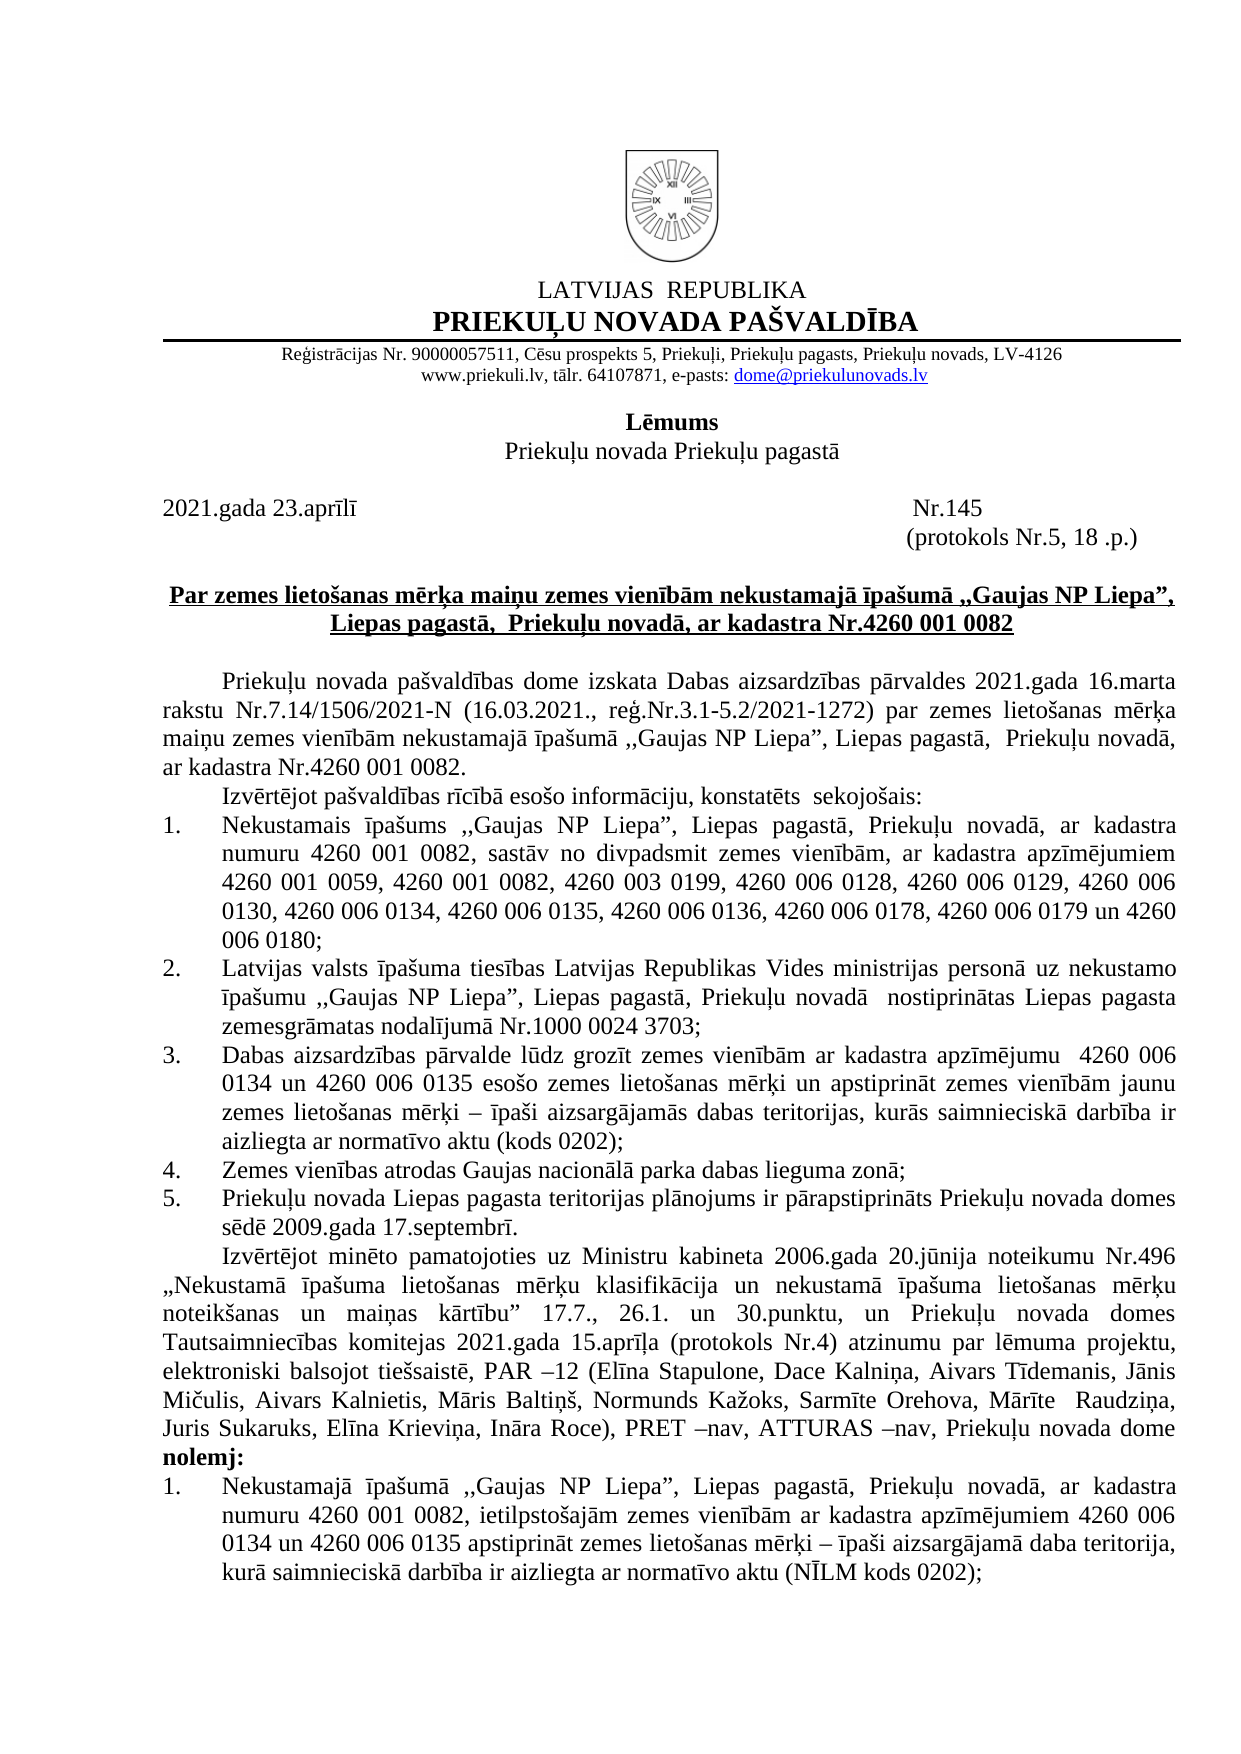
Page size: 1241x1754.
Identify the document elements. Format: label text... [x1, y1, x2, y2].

text Reģistrācijas Nr. 90000057511, Cēsu prospekts 5, Priekuļi, Priekuļu pagasts, Priekuļu novads, LV-4126 [162, 342, 1181, 364]
list Zemes vienības atrodas Gaujas nacionālā parka dabas lieguma zonā; [162, 1155, 1177, 1183]
text Lēmums [162, 407, 1181, 436]
text Par zemes lietošanas mērķa maiņu zemes vienībām nekustamajā īpašumā ,,Gaujas NP Liepa”, Liepas pagastā, Priekuļu novadā, ar kadastra Nr.4260 001 0082 [162, 580, 1181, 637]
text Izvērtējot pašvaldības rīcībā esošo informāciju, konstatēts sekojošais: [162, 781, 1177, 810]
text Izvērtējot minēto pamatojoties uz Ministru kabineta 2006.gada 20.jūnija noteikumu Nr.496 „Nekustamā īpašuma lietošanas mērķu klasifikācija un nekustamā īpašuma lietošanas mērķu noteikšanas un maiņas kārtību” 17.7., 26.1. un 30.punktu, un Priekuļu novada domes Tautsaimniecības komitejas 2021.gada 15.aprīļa (protokols Nr.4) atzinumu par lēmuma projektu, elektroniski balsojot tiešsaistē, PAR –12 (Elīna Stapulone, Dace Kalniņa, Aivars Tīdemanis, Jānis Mičulis, Aivars Kalnietis, Māris Baltiņš, Normunds Kažoks, Sarmīte Orehova, Mārīte Raudziņa, Juris Sukaruks, Elīna Krieviņa, Ināra Roce), PRET –nav, ATTURAS –nav, Priekuļu novada dome nolemj: [162, 1241, 1177, 1471]
list Nekustamajā īpašumā ,,Gaujas NP Liepa”, Liepas pagastā, Priekuļu novadā, ar kadastra numuru 4260 001 0082, ietilpstošajām zemes vienībām ar kadastra apzīmējumiem 4260 006 0134 un 4260 006 0135 apstiprināt zemes lietošanas mērķi – īpaši aizsargājamā daba teritorija, kurā saimnieciskā darbība ir aizliegta ar normatīvo aktu (NĪLM kods 0202); [162, 1471, 1177, 1586]
list Priekuļu novada Liepas pagasta teritorijas plānojums ir pārapstiprināts Priekuļu novada domes sēdē 2009.gada 17.septembrī. [162, 1183, 1177, 1241]
text www.priekuli.lv, tālr. 64107871, e-pasts: dome@priekulunovads.lv [162, 364, 1181, 386]
list Nekustamais īpašums ,,Gaujas NP Liepa”, Liepas pagastā, Priekuļu novadā, ar kadastra numuru 4260 001 0082, sastāv no divpadsmit zemes vienībām, ar kadastra apzīmējumiem 4260 001 0059, 4260 001 0082, 4260 003 0199, 4260 006 0128, 4260 006 0129, 4260 006 0130, 4260 006 0134, 4260 006 0135, 4260 006 0136, 4260 006 0178, 4260 006 0179 un 4260 006 0180; [162, 810, 1177, 953]
text Priekuļu novada Priekuļu pagastā [162, 436, 1181, 465]
picture [624, 150, 720, 263]
list Latvijas valsts īpašuma tiesības Latvijas Republikas Vides ministrijas personā uz nekustamo īpašumu ,,Gaujas NP Liepa”, Liepas pagastā, Priekuļu novadā nostiprinātas Liepas pagasta zemesgrāmatas nodalījumā Nr.1000 0024 3703; [162, 953, 1177, 1040]
list Dabas aizsardzības pārvalde lūdz grozīt zemes vienībām ar kadastra apzīmējumu 4260 006 0134 un 4260 006 0135 esošo zemes lietošanas mērķi un apstiprināt zemes vienībām jaunu zemes lietošanas mērķi – īpaši aizsargājamās dabas teritorijas, kurās saimnieciskā darbība ir aizliegta ar normatīvo aktu (kods 0202); [162, 1040, 1177, 1155]
text Priekuļu novada pašvaldības dome izskata Dabas aizsardzības pārvaldes 2021.gada 16.marta rakstu Nr.7.14/1506/2021-N (16.03.2021., reģ.Nr.3.1-5.2/2021-1272) par zemes lietošanas mērķa maiņu zemes vienībām nekustamajā īpašumā ,,Gaujas NP Liepa”, Liepas pagastā, Priekuļu novadā, ar kadastra Nr.4260 001 0082. [162, 666, 1177, 781]
text PRIEKUĻU NOVADA PAŠVALDĪBA [162, 304, 1181, 342]
text LATVIJAS REPUBLIKA [162, 275, 1181, 304]
text (protokols Nr.5, 18 .p.) [162, 522, 1181, 551]
text 2021.gada 23.aprīlī Nr.145 [162, 493, 1181, 522]
